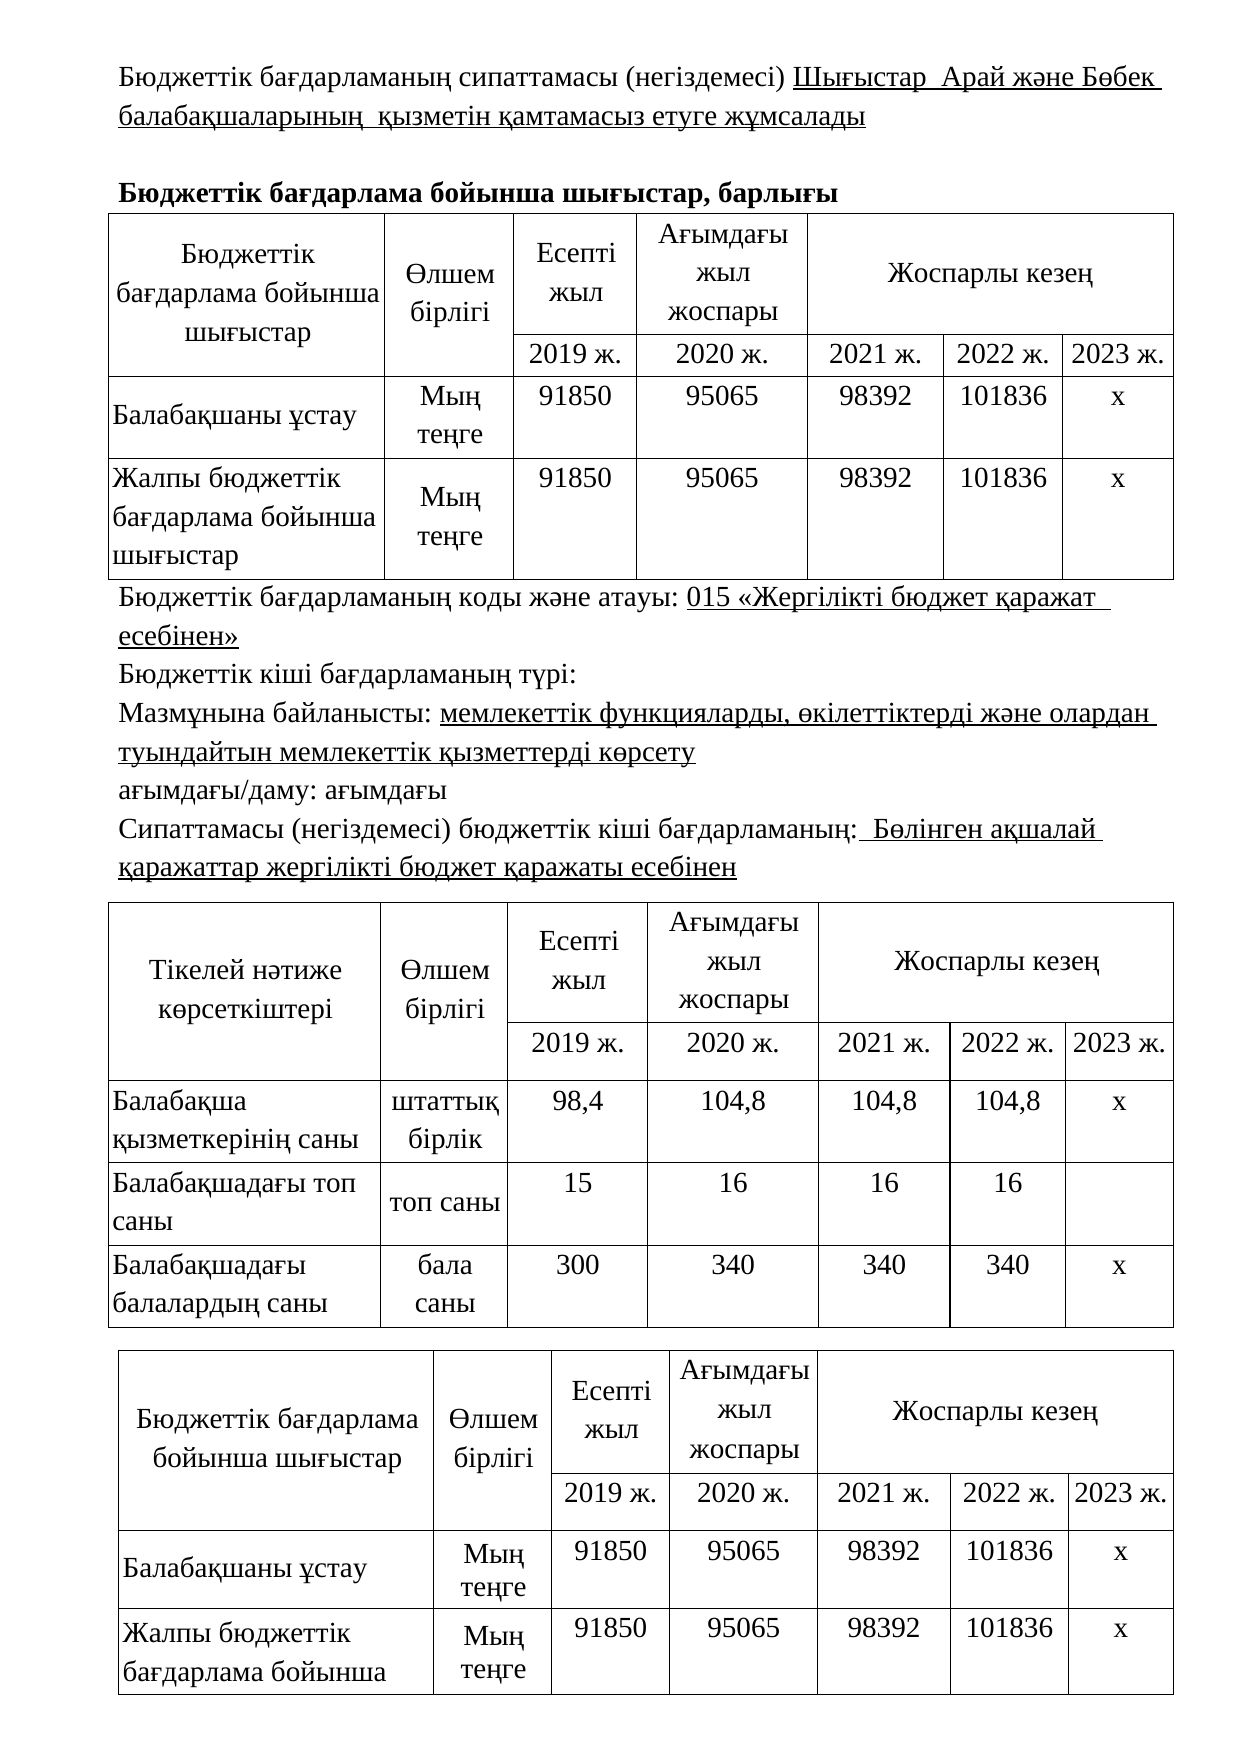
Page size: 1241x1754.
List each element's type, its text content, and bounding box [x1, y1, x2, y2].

table_cell 95065 [637, 459, 807, 578]
table_cell 101836 [944, 459, 1062, 578]
table_cell Балабақшадағы балалардың саны [109, 1246, 380, 1327]
table_cell 2019 ж. [514, 335, 636, 376]
table_cell 104,8 [648, 1081, 818, 1162]
table_cell 2022 ж. [944, 335, 1062, 376]
table_cell 98392 [808, 459, 943, 578]
table_cell 2023 ж. [1066, 1023, 1173, 1080]
table_cell Мың теңге [434, 1609, 551, 1694]
table_cell 91850 [514, 459, 636, 578]
table_header Өлшем бірлігі [385, 214, 513, 376]
table_cell 16 [648, 1163, 818, 1244]
table_cell [1066, 1163, 1173, 1244]
table_cell 101836 [951, 1609, 1068, 1694]
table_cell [119, 1609, 433, 1694]
table_cell 98392 [818, 1609, 950, 1694]
table_cell 91850 [514, 377, 636, 458]
table_cell 340 [648, 1246, 818, 1327]
table_cell 300 [508, 1246, 647, 1327]
text Бюджеттiк бағдарламаның коды және атауы: 015 «Жергілікті бюджет қаражат есебінен» [118, 579, 1181, 652]
table_cell 2020 ж. [670, 1474, 817, 1530]
table_cell Балабақша қызметкерінің саны [109, 1081, 380, 1162]
table_cell 91850 [552, 1609, 669, 1694]
table_header Бюджеттік бағдарлама бойынша шығыстар [119, 1351, 433, 1530]
text Сипаттамасы (негіздемесі) бюджеттік кіші бағдарламаның: Бөлінген ақшалай қаражаттар жергілікті бюджет қаражаты есебінен [118, 811, 1181, 883]
table_header Ағымдағы жыл жоспары [637, 214, 807, 334]
table_header Өлшем бірлігі [434, 1351, 551, 1530]
table_header Есепті жыл [514, 214, 636, 334]
table_cell х [1063, 377, 1173, 458]
table_cell Мың теңге [385, 459, 513, 578]
table_header Жоспарлы кезең [818, 1351, 1173, 1472]
table_cell 2020 ж. [637, 335, 807, 376]
table_cell 340 [819, 1246, 949, 1327]
table_header Тікелей нәтиже көрсеткіштері [109, 903, 380, 1080]
table_cell Балабақшаны ұстау [119, 1531, 433, 1608]
table_header Есепті жыл [508, 903, 647, 1022]
table_cell 2023 ж. [1069, 1474, 1173, 1530]
table_cell 2022 ж. [951, 1474, 1068, 1530]
table_cell 98,4 [508, 1081, 647, 1162]
table_header Бюджеттік бағдарлама бойынша шығыстар [109, 214, 384, 376]
table_cell 98392 [808, 377, 943, 458]
table_cell 2020 ж. [648, 1023, 818, 1080]
table_cell Мың теңге [385, 377, 513, 458]
table_cell 101836 [951, 1531, 1068, 1608]
table_cell 2019 ж. [508, 1023, 647, 1080]
text Бюджеттік бағдарлама бойынша шығыстар, барлығы [118, 175, 1181, 208]
table_cell х [1066, 1246, 1173, 1327]
table_header Ағымдағы жыл жоспары [670, 1351, 817, 1472]
table_header Ағымдағы жыл жоспары [648, 903, 818, 1022]
table_cell 95065 [670, 1531, 817, 1608]
table_cell бала саны [381, 1246, 507, 1327]
table_cell 104,8 [951, 1081, 1065, 1162]
table_header Өлшем бірлігі [381, 903, 507, 1080]
table_cell 340 [951, 1246, 1065, 1327]
table_header Жоспарлы кезең [819, 903, 1173, 1022]
table_cell 2023 ж. [1063, 335, 1173, 376]
table_cell х [1069, 1531, 1173, 1608]
table_cell 2019 ж. [552, 1474, 669, 1530]
table_cell 104,8 [819, 1081, 949, 1162]
table_cell 2021 ж. [818, 1474, 950, 1530]
table_cell топ саны [381, 1163, 507, 1244]
table_header Есепті жыл [552, 1351, 669, 1472]
table_cell Балабақшадағы топ саны [109, 1163, 380, 1244]
table_cell Жалпы бюджеттік бағдарлама бойынша шығыстар [109, 459, 384, 578]
table_cell Балабақшаны ұстау [109, 377, 384, 458]
table_cell 91850 [552, 1531, 669, 1608]
table_header Жоспарлы кезең [808, 214, 1173, 334]
text Мазмұнына байланысты: мемлекеттік функцияларды, өкілеттіктерді және олардан туындайтын мемлекеттік қызметтерді көрсету [118, 695, 1181, 767]
text ағымдағы/даму: ағымдағы [118, 772, 1181, 806]
table_cell х [1069, 1609, 1173, 1694]
table_cell 16 [951, 1163, 1065, 1244]
table_cell 15 [508, 1163, 647, 1244]
table_cell 95065 [670, 1609, 817, 1694]
table_cell 2021 ж. [819, 1023, 949, 1080]
text Бюджеттік кіші бағдарламаның түрі: [118, 657, 1181, 690]
table_cell 16 [819, 1163, 949, 1244]
table_cell х [1066, 1081, 1173, 1162]
table_cell 98392 [818, 1531, 950, 1608]
table_cell 2022 ж. [951, 1023, 1065, 1080]
table_cell 95065 [637, 377, 807, 458]
table_cell 101836 [944, 377, 1062, 458]
table_cell 2021 ж. [808, 335, 943, 376]
table_cell штаттық бірлік [381, 1081, 507, 1162]
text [118, 59, 1181, 131]
table_cell Мың теңге [434, 1531, 551, 1608]
table_cell х [1063, 459, 1173, 578]
